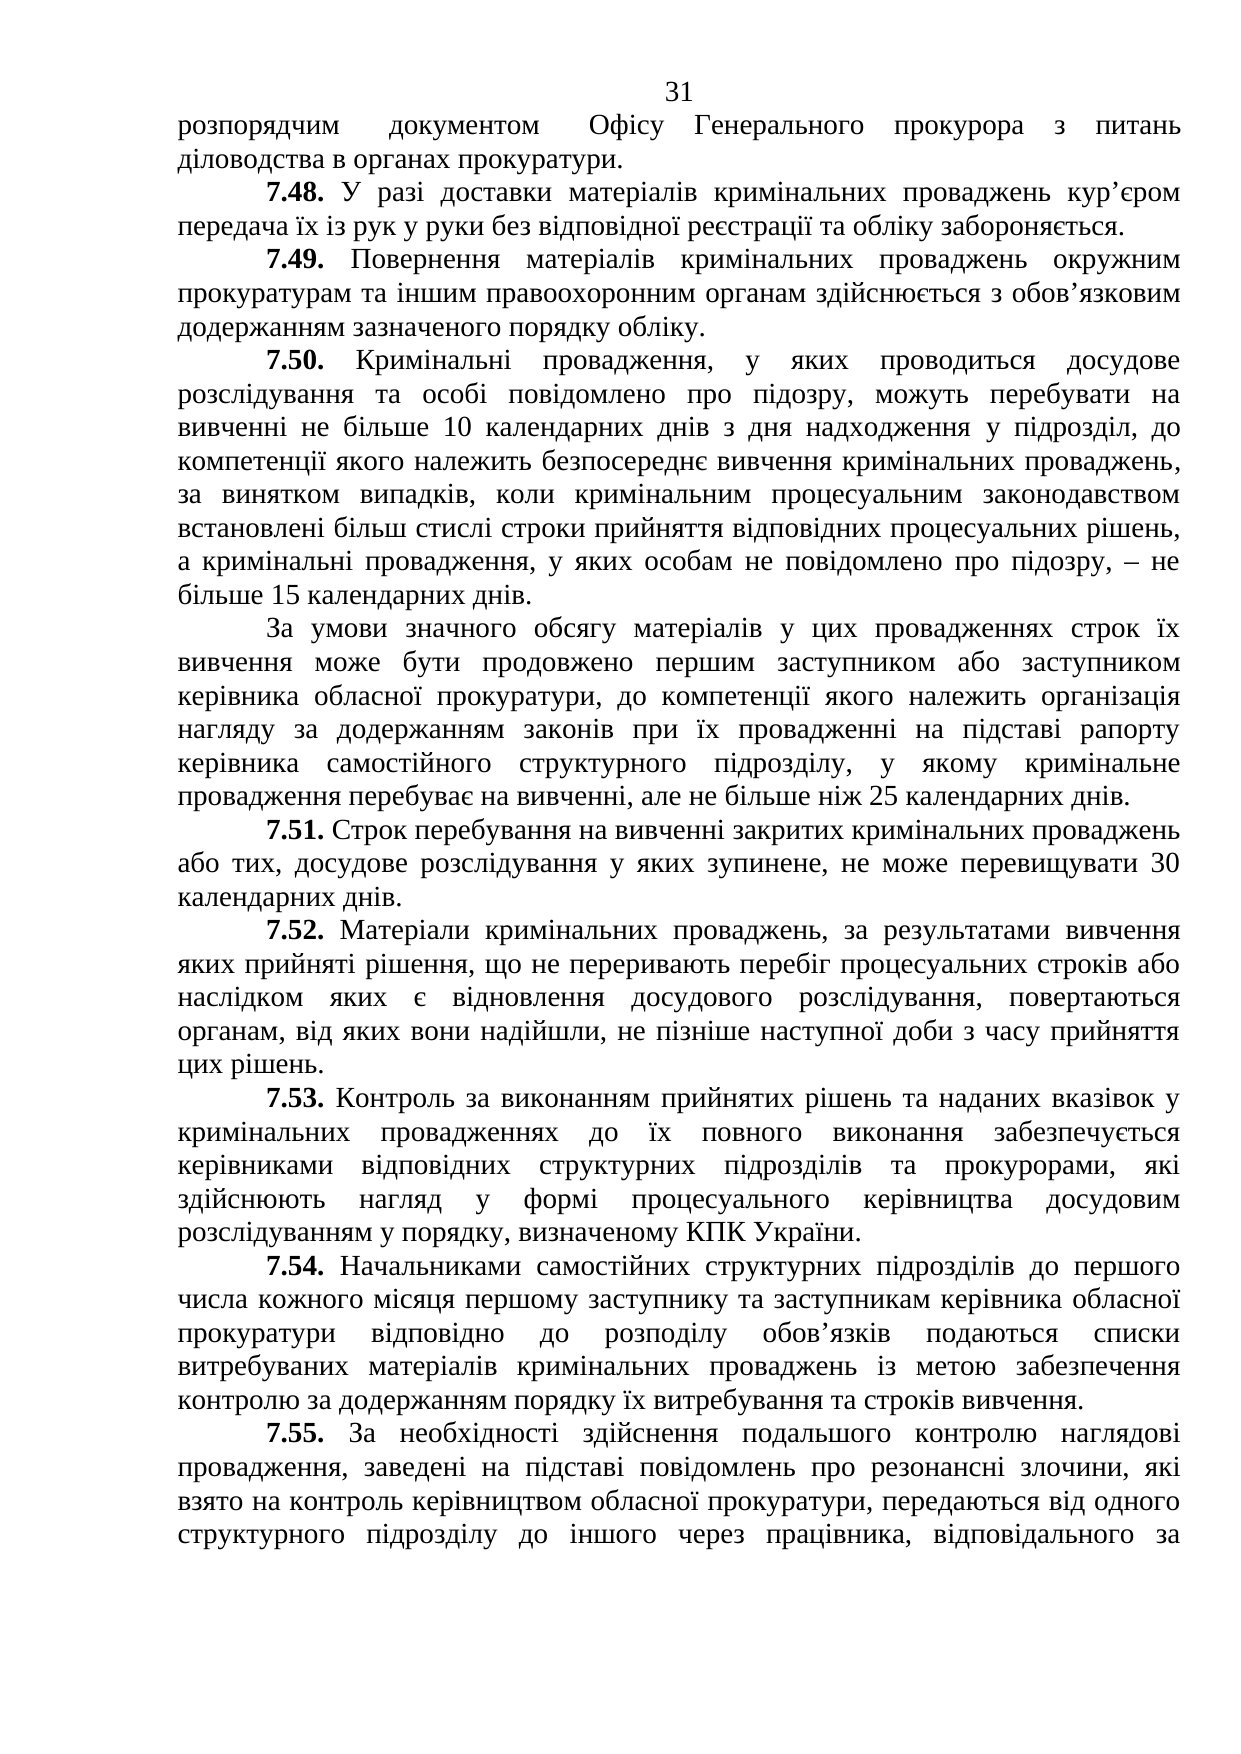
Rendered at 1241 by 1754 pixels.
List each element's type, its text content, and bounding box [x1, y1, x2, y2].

text 7.51. Строк перебування на вивченні закритих кримінальних проваджень або тих, досудове розслідування у яких зупинене, не може перевищувати 30 календарних днів. [177, 812, 1181, 912]
text 7.53. Контроль за виконанням прийнятих рішень та наданих вказівок у кримінальних провадженнях до їх повного виконання забезпечується керівниками відповідних структурних підрозділів та прокурорами, які здійснюють нагляд у формі процесуального керівництва досудовим розслідуванням у порядку, визначеному КПК України. [177, 1080, 1181, 1248]
text 7.49. Повернення матеріалів кримінальних проваджень окружним прокуратурам та іншим правоохоронним органам здійснюється з обов’язковим додержанням зазначеного порядку обліку. [177, 242, 1181, 342]
text За умови значного обсягу матеріалів у цих провадженнях строк їх вивчення може бути продовжено першим заступником або заступником керівника обласної прокуратури, до компетенції якого належить організація нагляду за додержанням законів при їх провадженні на підставі рапорту керівника самостійного структурного підрозділу, у якому кримінальне провадження перебуває на вивченні, але не більше ніж 25 календарних днів. [177, 611, 1181, 812]
text 7.48. У разі доставки матеріалів кримінальних проваджень кур’єром передача їх із рук у руки без відповідної реєстрації та обліку забороняється. [177, 174, 1181, 242]
text 7.50. Кримінальні провадження, у яких проводиться досудове розслідування та особі повідомлено про підозру, можуть перебувати на вивченні не більше 10 календарних днів з дня надходження у підрозділ, до компетенції якого належить безпосереднє вивчення кримінальних проваджень, за винятком випадків, коли кримінальним процесуальним законодавством встановлені більш стислі строки прийняття відповідних процесуальних рішень, а кримінальні провадження, у яких особам не повідомлено про підозру, – не більше 15 календарних днів. [177, 342, 1181, 611]
text 7.52. Матеріали кримінальних проваджень, за результатами вивчення яких прийняті рішення, що не переривають перебіг процесуальних строків або наслідком яких є відновлення досудового розслідування, повертаються органам, від яких вони надійшли, не пізніше наступної доби з часу прийняття цих рішень. [177, 912, 1181, 1080]
text 7.54. Начальниками самостійних структурних підрозділів до першого числа кожного місяця першому заступнику та заступникам керівника обласної прокуратури відповідно до розподілу обов’язків подаються списки витребуваних матеріалів кримінальних проваджень із метою забезпечення контролю за додержанням порядку їх витребування та строків вивчення. [177, 1248, 1181, 1416]
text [177, 107, 1181, 174]
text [177, 1416, 1181, 1610]
